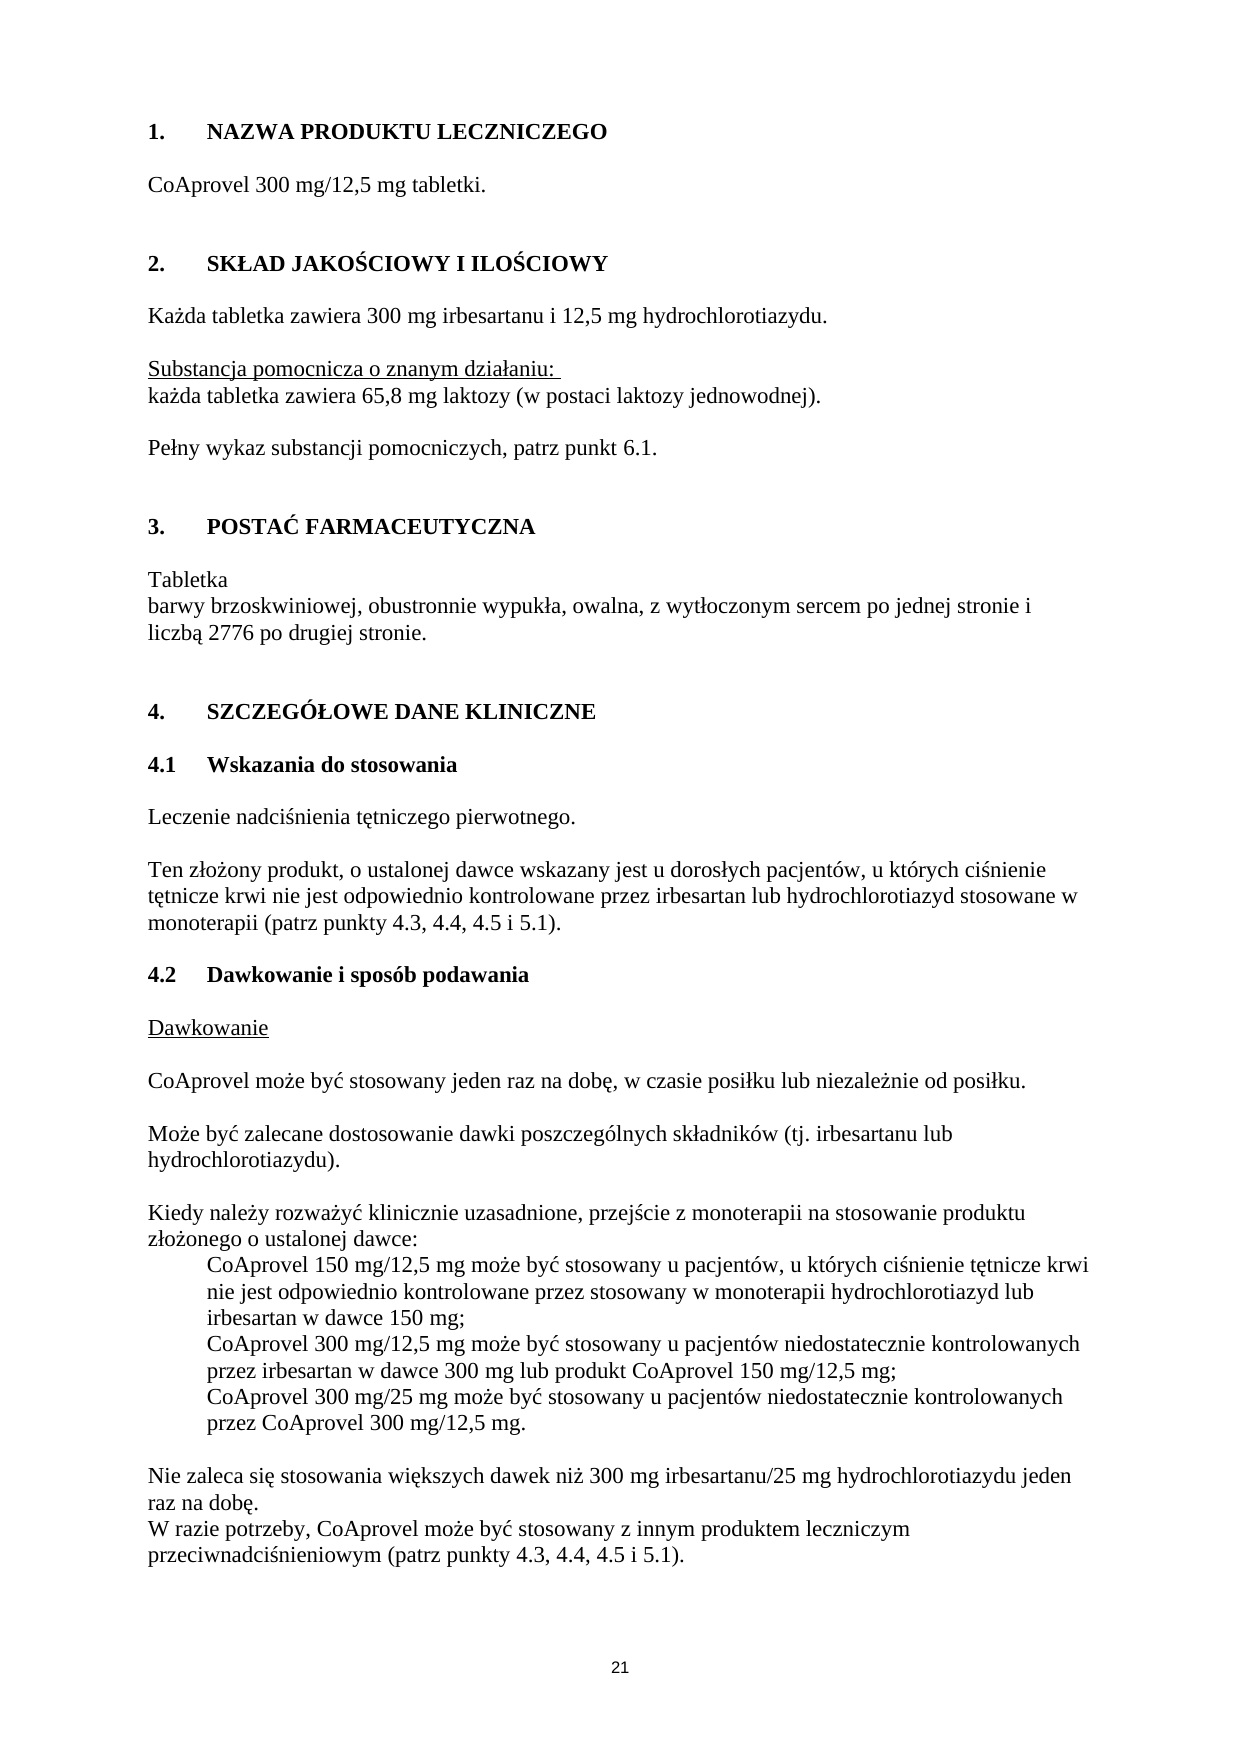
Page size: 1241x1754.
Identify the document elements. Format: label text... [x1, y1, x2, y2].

text Każda tabletka zawiera 300 mg irbesartanu i 12,5 mg hydrochlorotiazydu. [148, 303, 1093, 329]
text każda tabletka zawiera 65,8 mg laktozy (w postaci laktozy jednowodnej). [148, 382, 1093, 408]
text Pełny wykaz substancji pomocniczych, patrz punkt 6.1. [148, 434, 1093, 461]
list  CoAprovel 300 mg/25 mg może być stosowany u pacjentów niedostatecznie kontrolowanych przez CoAprovel 300 mg/12,5 mg. [148, 1383, 1093, 1436]
text Nie zaleca się stosowania większych dawek niż 300 mg irbesartanu/25 mg hydrochlorotiazydu jeden raz na dobę. [148, 1462, 1093, 1515]
list  CoAprovel 150 mg/12,5 mg może być stosowany u pacjentów, u których ciśnienie tętnicze krwi nie jest odpowiednio kontrolowane przez stosowany w monoterapii hydrochlorotiazyd lub irbesartan w dawce 150 mg; [148, 1251, 1093, 1330]
text Substancja pomocnicza o znanym działaniu: [148, 355, 1093, 382]
subtitle 1. NAZWA PRODUKTU LECZNICZEGO [148, 118, 1093, 144]
text W razie potrzeby, CoAprovel może być stosowany z innym produktem leczniczym przeciwnadciśnieniowym (patrz punkty 4.3, 4.4, 4.5 i 5.1). [148, 1515, 1093, 1568]
text Kiedy należy rozważyć klinicznie uzasadnione, przejście z monoterapii na stosowanie produktu złożonego o ustalonej dawce: [148, 1199, 1093, 1251]
text barwy brzoskwiniowej, obustronnie wypukła, owalna, z wytłoczonym sercem po jednej stronie i liczbą 2776 po drugiej stronie. [148, 592, 1093, 645]
text Może być zalecane dostosowanie dawki poszczególnych składników (tj. irbesartanu lub hydrochlorotiazydu). [148, 1119, 1093, 1172]
text CoAprovel 300 mg/12,5 mg tabletki. [148, 171, 1093, 197]
list  CoAprovel 300 mg/12,5 mg może być stosowany u pacjentów niedostatecznie kontrolowanych przez irbesartan w dawce 300 mg lub produkt CoAprovel 150 mg/12,5 mg; [148, 1330, 1093, 1383]
subtitle 4.2 Dawkowanie i sposób podawania [148, 961, 1093, 988]
subtitle 3. POSTAĆ FARMACEUTYCZNA [148, 513, 1093, 540]
text CoAprovel może być stosowany jeden raz na dobę, w czasie posiłku lub niezależnie od posiłku. [148, 1067, 1093, 1093]
text Leczenie nadciśnienia tętniczego pierwotnego. [148, 803, 1093, 830]
text Ten złożony produkt, o ustalonej dawce wskazany jest u dorosłych pacjentów, u których ciśnienie tętnicze krwi nie jest odpowiednio kontrolowane przez irbesartan lub hydrochlorotiazyd stosowane w monoterapii (patrz punkty 4.3, 4.4, 4.5 i 5.1). [148, 856, 1093, 935]
subtitle 4. SZCZEGÓŁOWE DANE KLINICZNE [148, 698, 1093, 724]
text Tabletka [148, 566, 1093, 592]
text Dawkowanie [148, 1014, 1093, 1041]
subtitle 4.1 Wskazania do stosowania [148, 751, 1093, 777]
subtitle 2. SKŁAD JAKOŚCIOWY I ILOŚCIOWY [148, 250, 1093, 276]
